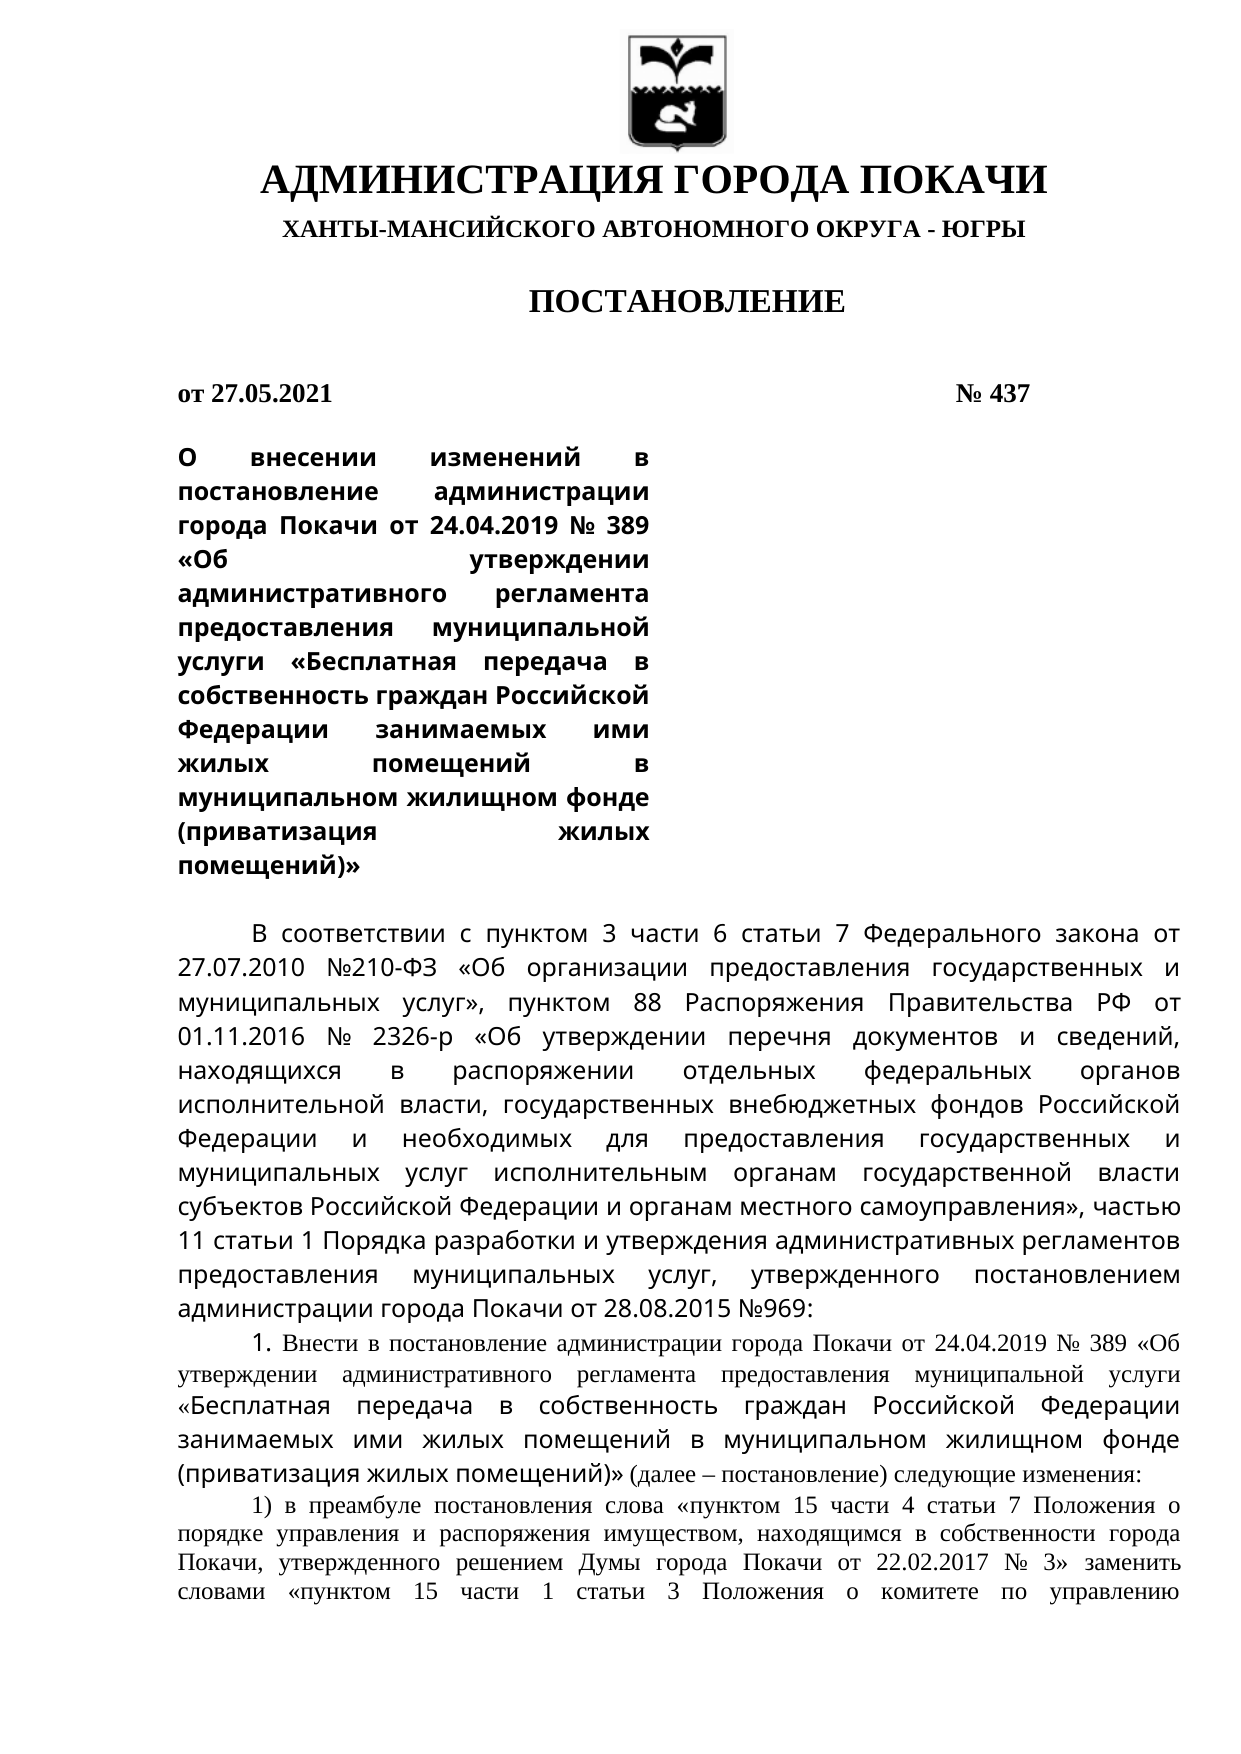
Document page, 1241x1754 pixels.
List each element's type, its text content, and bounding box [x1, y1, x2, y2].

list АДМИНИСТРАЦИЯ ГОРОДА ПОКАЧИ [177, 154, 1131, 202]
text О внесении изменений в постановление администрации города Покачи от 24.04.2019 № 389 «Об утверждении административного регламента предоставления муниципальной услуги «Бесплатная передача в собственность граждан Российской Федерации занимаемых ими жилых помещений в муниципальном жилищном фонде (приватизация жилых помещений)» [177, 439, 650, 882]
text В соответствии с пунктом 3 части 6 статьи 7 Федерального закона от 27.07.2010 №210-ФЗ «Об организации предоставления государственных и муниципальных услуг», пунктом 88 Распоряжения Правительства РФ от 01.11.2016 № 2326-р «Об утверждении перечня документов и сведений, находящихся в распоряжении отдельных федеральных органов исполнительной власти, государственных внебюджетных фондов Российской Федерации и необходимых для предоставления государственных и муниципальных услуг исполнительным органам государственной власти субъектов Российской Федерации и органам местного самоуправления», частью 11 статьи 1 Порядка разработки и утверждения административных регламентов предоставления муниципальных услуг, утвержденного постановлением администрации города Покачи от 28.08.2015 №969: [177, 916, 1181, 1325]
text 1. Внести в постановление администрации города Покачи от 24.04.2019 № 389 «Об утверждении административного регламента предоставления муниципальной услуги «Бесплатная передача в собственность граждан Российской Федерации занимаемых ими жилых помещений в муниципальном жилищном фонде (приватизация жилых помещений)» (далее – постановление) следующие изменения: [177, 1325, 1181, 1490]
list ХАНТЫ-МАНСИЙСКОГО АВТОНОМНОГО ОКРУГА - ЮГРЫ [177, 214, 1131, 243]
list ПОСТАНОВЛЕНИЕ [177, 281, 1131, 319]
text от 27.05.2021 № 437 [177, 377, 1181, 408]
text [177, 1490, 1181, 1605]
